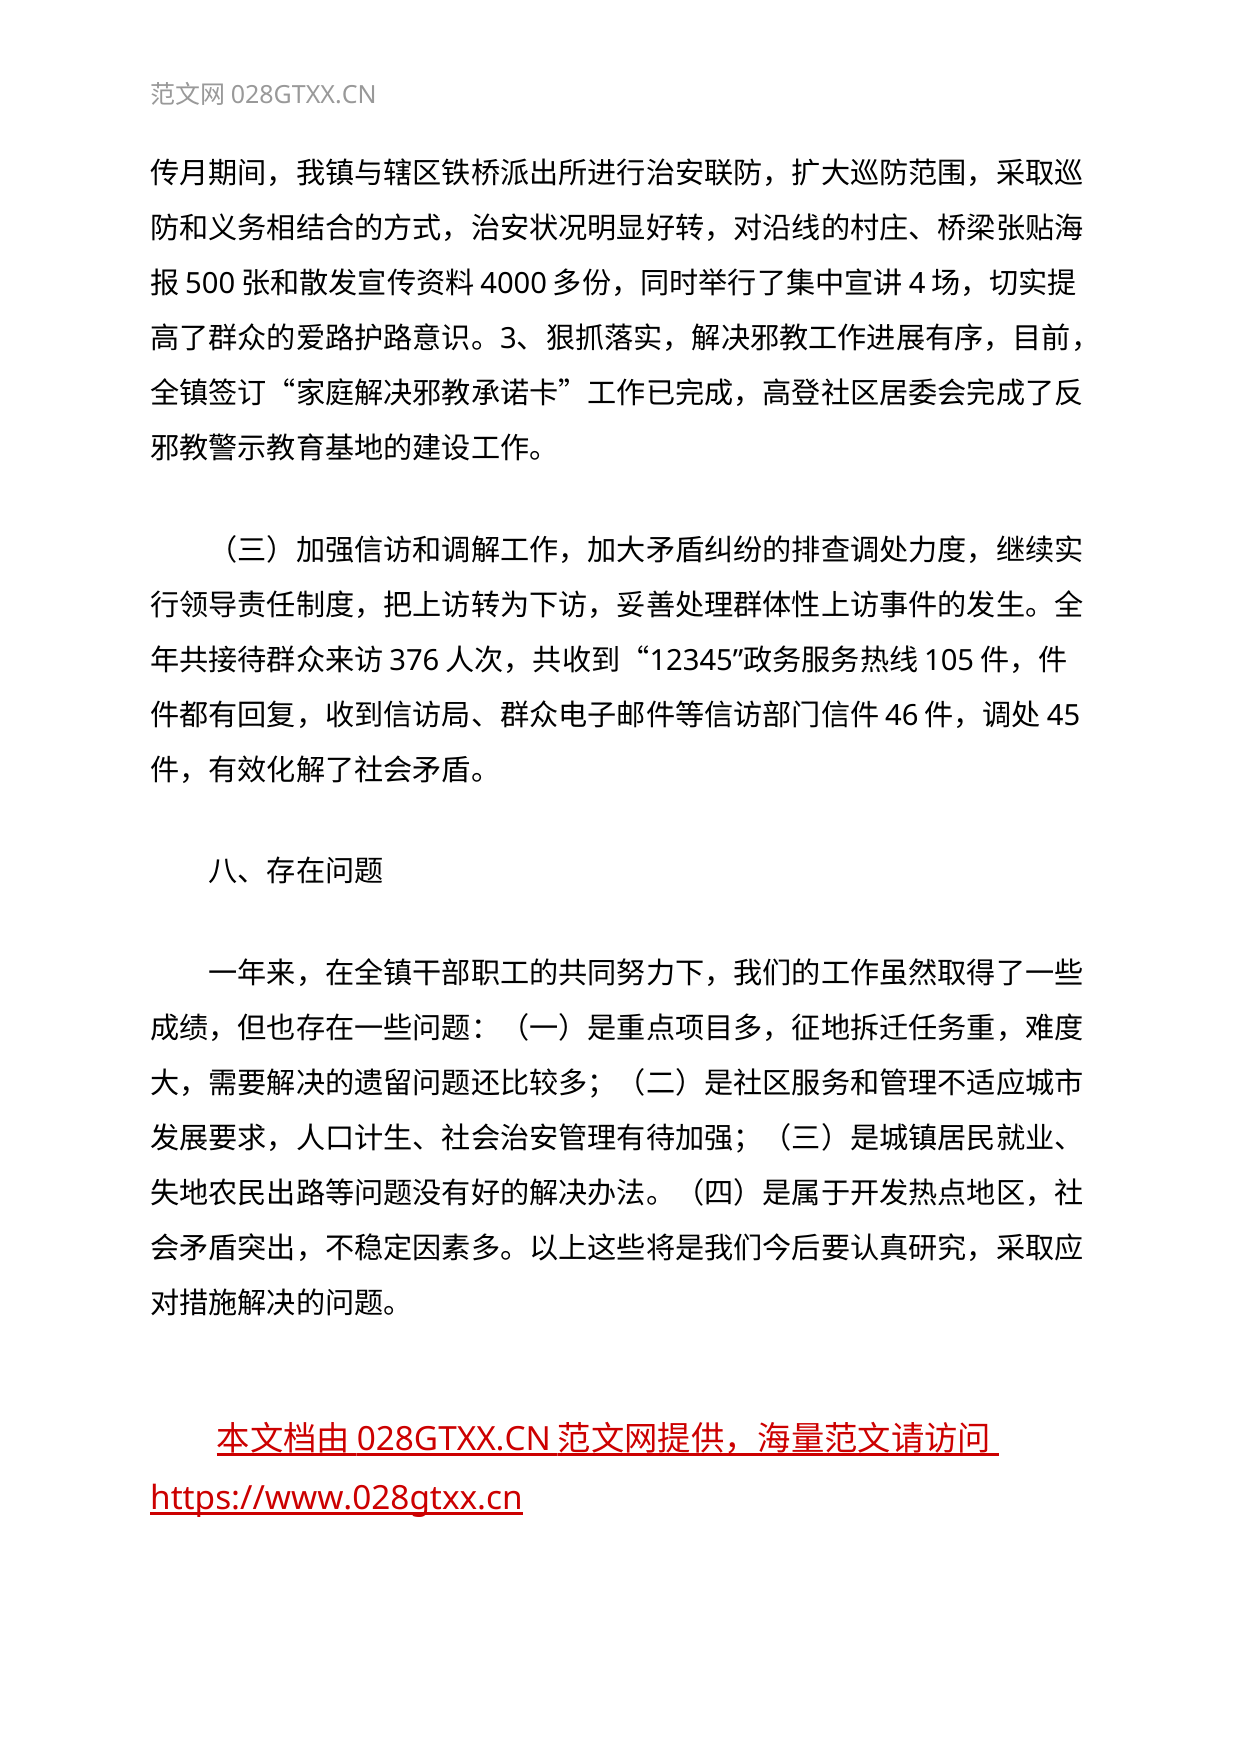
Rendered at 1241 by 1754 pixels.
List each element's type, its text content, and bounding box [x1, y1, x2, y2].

text （三）加强信访和调解工作，加大矛盾纠纷的排查调处力度，继续实行领导责任制度，把上访转为下访，妥善处理群体性上访事件的发生。全年共接待群众来访376人次，共收到“12345”政务服务热线105件，件件都有回复，收到信访局、群众电子邮件等信访部门信件46件，调处45件，有效化解了社会矛盾。 [150, 526, 1090, 788]
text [150, 150, 1090, 467]
text 本文档由028GTXX.CN范文网提供，海量范文请访问 https://www.028gtxx.cn [150, 1412, 1090, 1519]
text 八、存在问题 [150, 848, 1090, 890]
text 一年来，在全镇干部职工的共同努力下，我们的工作虽然取得了一些成绩，但也存在一些问题：（一）是重点项目多，征地拆迁任务重，难度大，需要解决的遗留问题还比较多；（二）是社区服务和管理不适应城市发展要求，人口计生、社会治安管理有待加强；（三）是城镇居民就业、失地农民出路等问题没有好的解决办法。（四）是属于开发热点地区，社会矛盾突出，不稳定因素多。以上这些将是我们今后要认真研究，采取应对措施解决的问题。 [150, 950, 1090, 1321]
